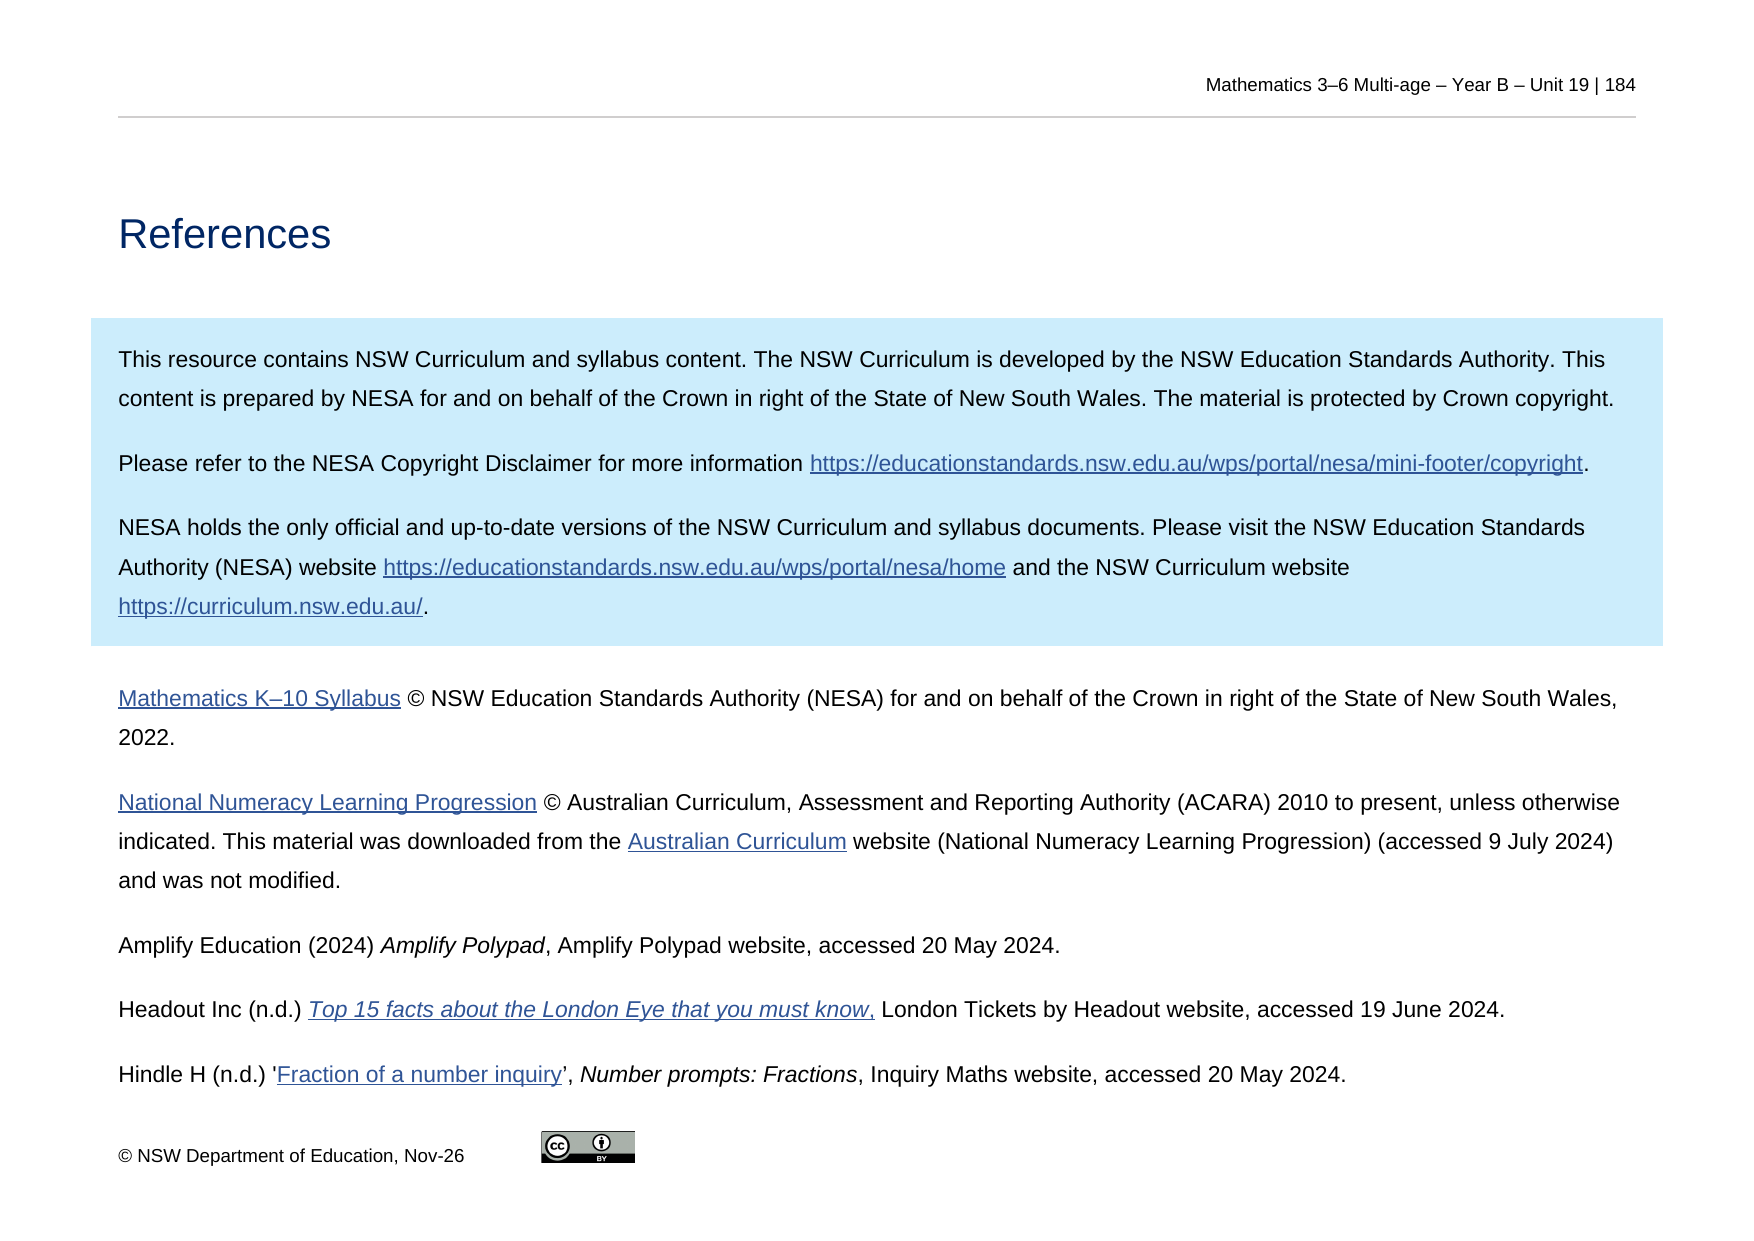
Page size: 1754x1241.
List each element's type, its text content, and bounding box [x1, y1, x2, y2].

text NESA holds the only official and up-to-date versions of the NSW Curriculum and syllabus documents. Please visit the NSW Education Standards Authority (NESA) website https://educationstandards.nsw.edu.au/wps/portal/nesa/home and the NSW Curriculum website https://curriculum.nsw.edu.au/. [97, 487, 1657, 640]
text National Numeracy Learning Progression © Australian Curriculum, Assessment and Reporting Authority (ACARA) 2010 to present, unless otherwise indicated. This material was downloaded from the Australian Curriculum website (National Numeracy Learning Progression) (accessed 9 July 2024) and was not modified. [118, 788, 1636, 894]
text Please refer to the NESA Copyright Disclaimer for more information https://educationstandards.nsw.edu.au/wps/portal/nesa/mini-footer/copyright. [97, 422, 1657, 476]
picture [541, 1131, 635, 1163]
text Mathematics K–10 Syllabus © NSW Education Standards Authority (NESA) for and on behalf of the Crown in right of the State of New South Wales, 2022. [118, 684, 1636, 750]
text Amplify Education (2024) Amplify Polypad, Amplify Polypad website, accessed 20 May 2024. [118, 932, 1636, 958]
list Headout Inc (n.d.) Top 15 facts about the London Eye that you must know, London Tickets by Headout website, accessed 19 June 2024. [118, 996, 1636, 1023]
text Hindle H (n.d.) 'Fraction of a number inquiry’, Number prompts: Fractions, Inquiry Maths website, accessed 20 May 2024. [118, 1061, 1636, 1087]
text This resource contains NSW Curriculum and syllabus content. The NSW Curriculum is developed by the NSW Education Standards Authority. This content is prepared by NESA for and on behalf of the Crown in right of the State of New South Wales. The material is protected by Crown copyright. [97, 325, 1657, 411]
subtitle References [118, 209, 1636, 257]
